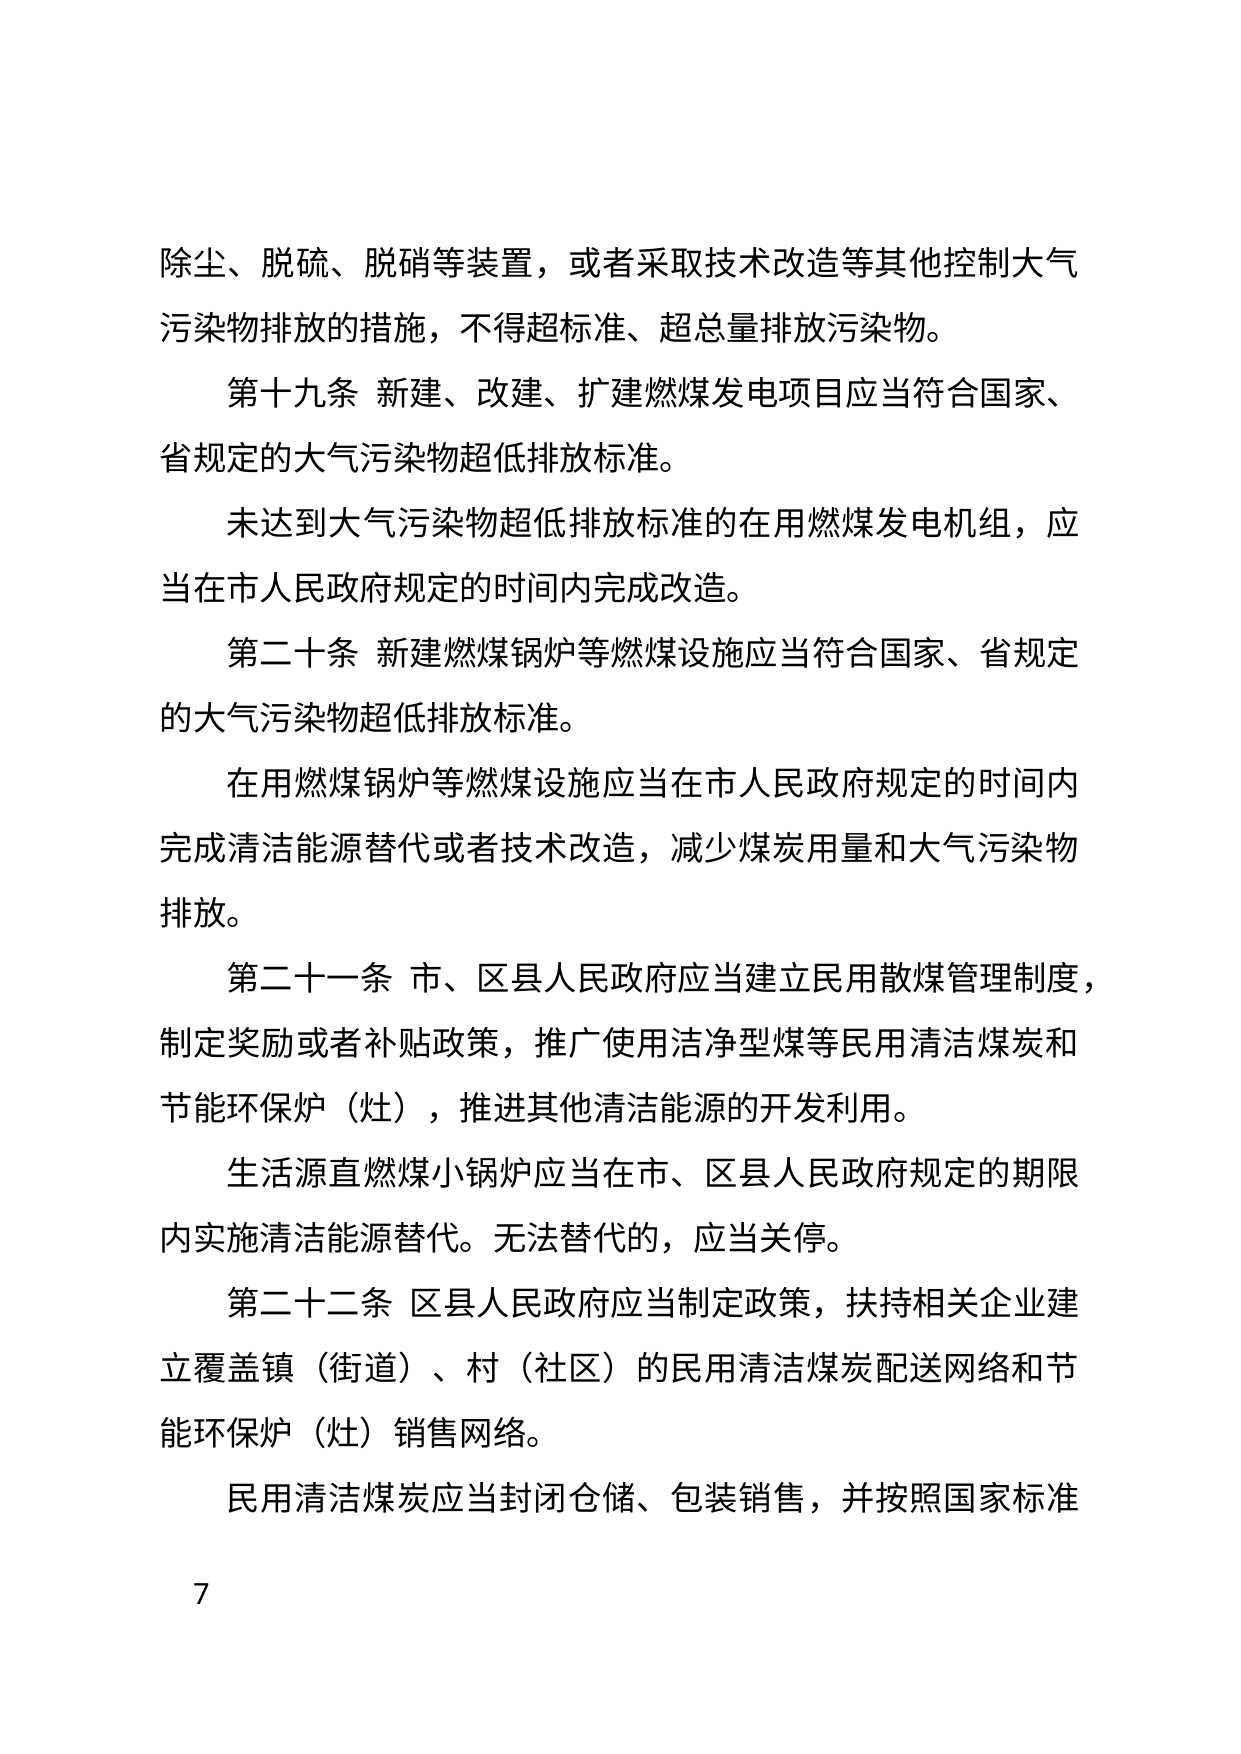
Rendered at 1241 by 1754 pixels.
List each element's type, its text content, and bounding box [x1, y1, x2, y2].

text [159, 228, 1081, 358]
text 第二十二条 区县人民政府应当制定政策，扶持相关企业建立覆盖镇（街道）、村（社区）的民用清洁煤炭配送网络和节能环保炉（灶）销售网络。 [159, 1268, 1081, 1463]
text 第二十一条 市、区县人民政府应当建立民用散煤管理制度，制定奖励或者补贴政策，推广使用洁净型煤等民用清洁煤炭和节能环保炉（灶），推进其他清洁能源的开发利用。 [159, 943, 1081, 1138]
text 第十九条 新建、改建、扩建燃煤发电项目应当符合国家、省规定的大气污染物超低排放标准。 [159, 358, 1081, 488]
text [159, 1463, 1081, 1528]
text 未达到大气污染物超低排放标准的在用燃煤发电机组，应当在市人民政府规定的时间内完成改造。 [159, 488, 1081, 618]
text 在用燃煤锅炉等燃煤设施应当在市人民政府规定的时间内完成清洁能源替代或者技术改造，减少煤炭用量和大气污染物排放。 [159, 748, 1081, 943]
text 生活源直燃煤小锅炉应当在市、区县人民政府规定的期限内实施清洁能源替代。无法替代的，应当关停。 [159, 1138, 1081, 1268]
text 第二十条 新建燃煤锅炉等燃煤设施应当符合国家、省规定的大气污染物超低排放标准。 [159, 618, 1081, 748]
